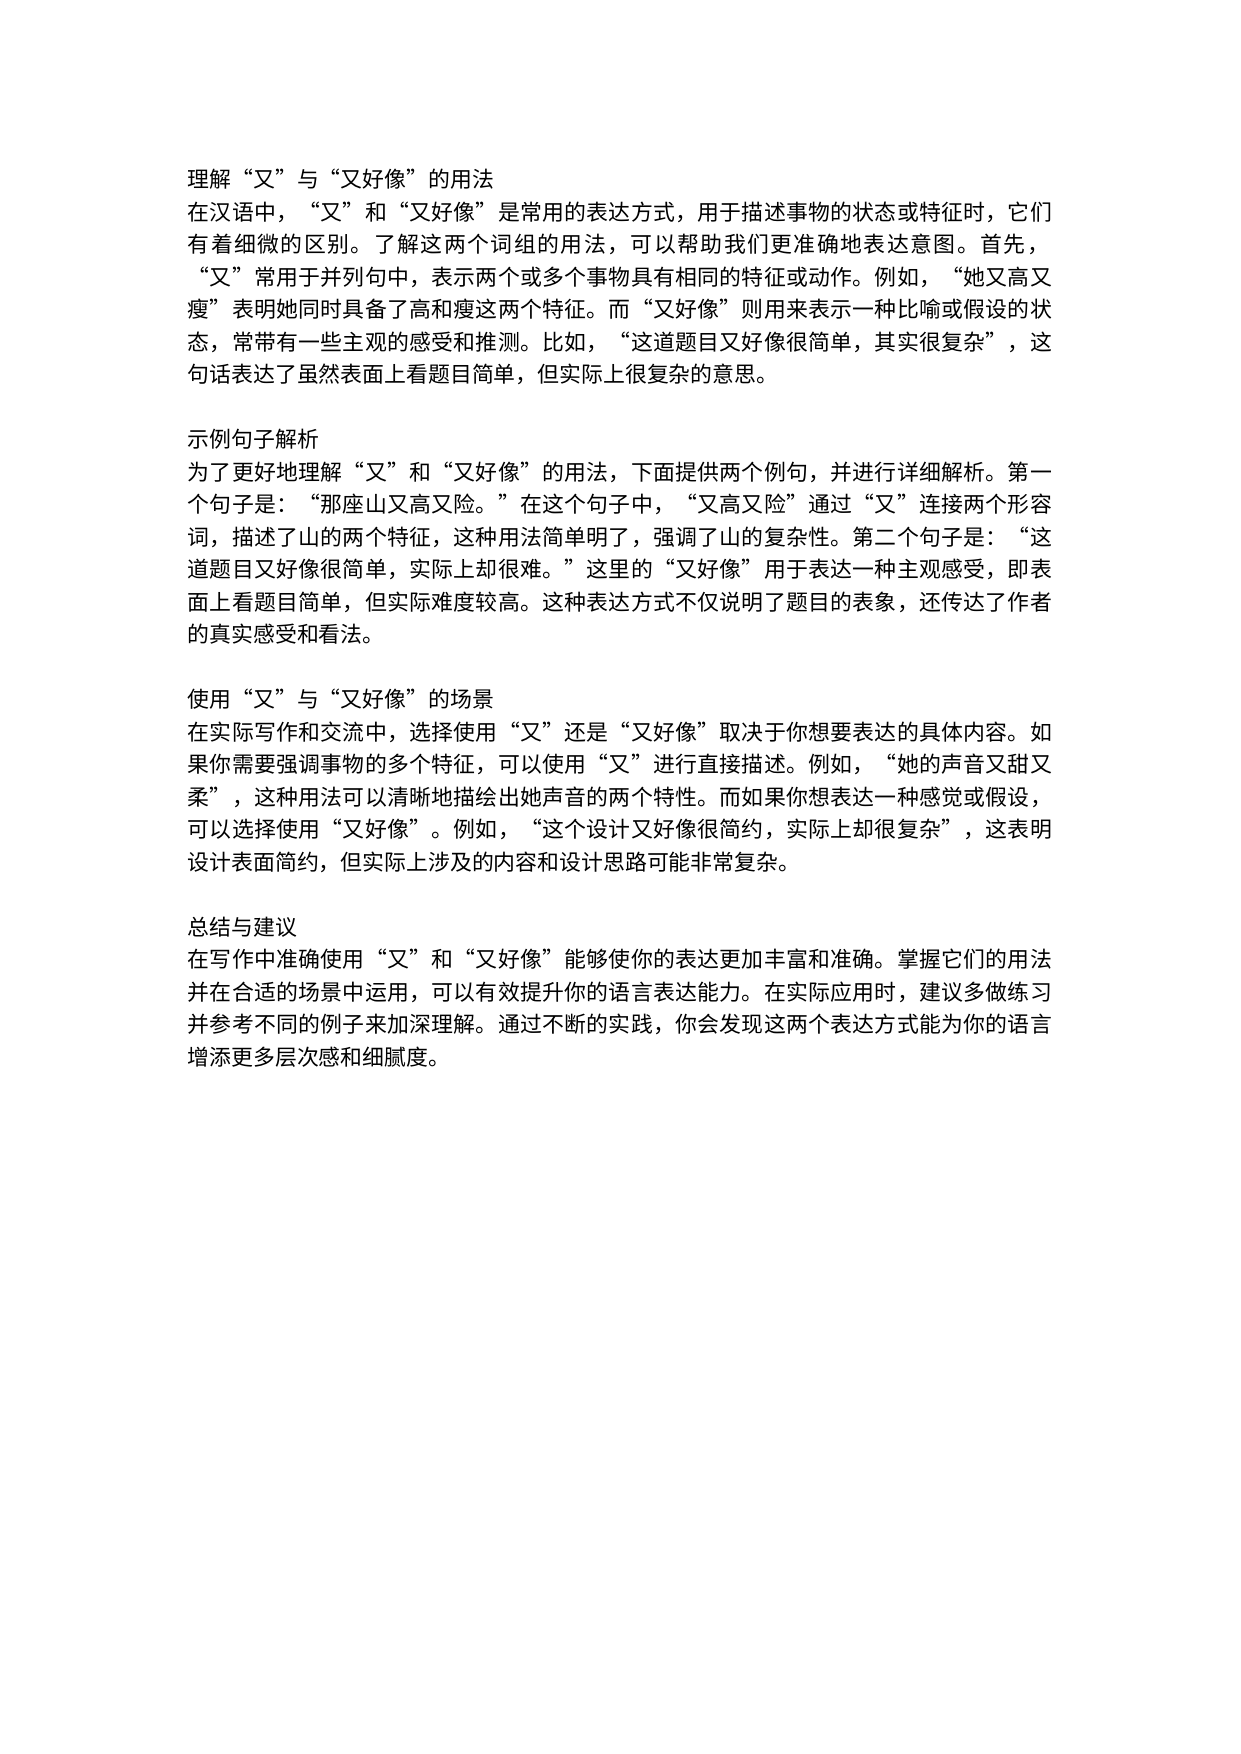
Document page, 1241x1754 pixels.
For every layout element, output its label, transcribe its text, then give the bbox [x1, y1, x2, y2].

text 在汉语中，“又”和“又好像”是常用的表达方式，用于描述事物的状态或特征时，它们有着细微的区别。了解这两个词组的用法，可以帮助我们更准确地表达意图。首先，“又”常用于并列句中，表示两个或多个事物具有相同的特征或动作。例如，“她又高又瘦”表明她同时具备了高和瘦这两个特征。而“又好像”则用来表示一种比喻或假设的状态，常带有一些主观的感受和推测。比如，“这道题目又好像很简单，其实很复杂”，这句话表达了虽然表面上看题目简单，但实际上很复杂的意思。 [187, 194, 1053, 389]
text 在写作中准确使用“又”和“又好像”能够使你的表达更加丰富和准确。掌握它们的用法，并在合适的场景中运用，可以有效提升你的语言表达能力。在实际应用时，建议多做练习，并参考不同的例子来加深理解。通过不断的实践，你会发现这两个表达方式能为你的语言增添更多层次感和细腻度。 [187, 942, 1053, 1072]
text 为了更好地理解“又”和“又好像”的用法，下面提供两个例句，并进行详细解析。第一个句子是：“那座山又高又险。”在这个句子中，“又高又险”通过“又”连接两个形容词，描述了山的两个特征，这种用法简单明了，强调了山的复杂性。第二个句子是：“这道题目又好像很简单，实际上却很难。”这里的“又好像”用于表达一种主观感受，即表面上看题目简单，但实际难度较高。这种表达方式不仅说明了题目的表象，还传达了作者的真实感受和看法。 [187, 454, 1053, 649]
text 在实际写作和交流中，选择使用“又”还是“又好像”取决于你想要表达的具体内容。如果你需要强调事物的多个特征，可以使用“又”进行直接描述。例如，“她的声音又甜又柔”，这种用法可以清晰地描绘出她声音的两个特性。而如果你想表达一种感觉或假设，可以选择使用“又好像”。例如，“这个设计又好像很简约，实际上却很复杂”，这表明设计表面简约，但实际上涉及的内容和设计思路可能非常复杂。 [187, 714, 1053, 877]
text 理解“又”与“又好像”的用法 [187, 162, 1053, 194]
text 示例句子解析 [187, 422, 1053, 454]
text 总结与建议 [187, 909, 1053, 942]
text 使用“又”与“又好像”的场景 [187, 682, 1053, 714]
